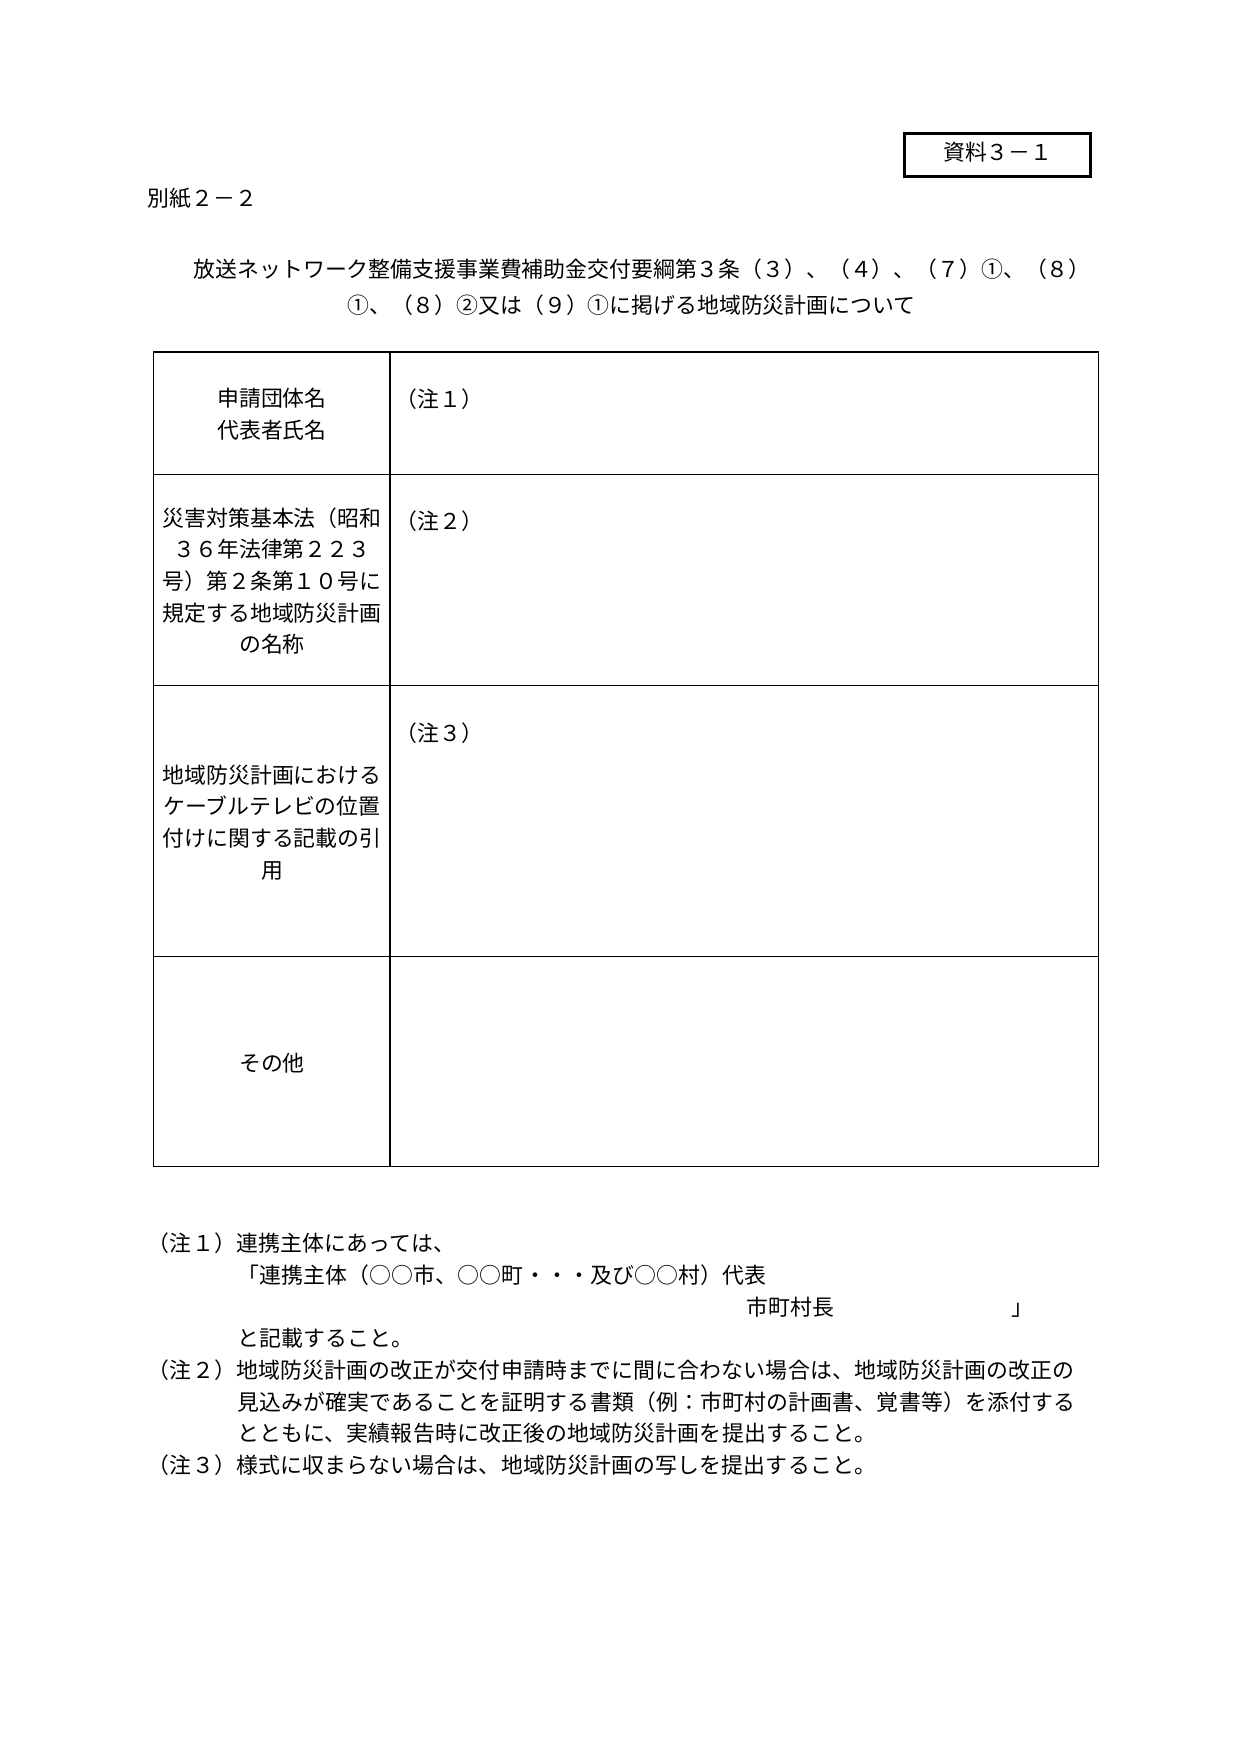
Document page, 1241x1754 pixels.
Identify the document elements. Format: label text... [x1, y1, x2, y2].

table_cell （注２） [391, 475, 1098, 685]
table_cell その他 [154, 957, 389, 1166]
text 別紙２－２ [148, 179, 1092, 215]
table_cell 災害対策基本法（昭和３６年法律第２２３号）第２条第１０号に規定する地域防災計画の名称 [154, 475, 389, 685]
table_cell [391, 957, 1098, 1166]
table_cell 地域防災計画におけるケーブルテレビの位置付けに関する記載の引用 [154, 686, 389, 956]
table_header （注１） [391, 353, 1098, 473]
table_cell （注３） [391, 686, 1098, 956]
text 「連携主体（○○市、○○町・・・及び○○村）代表 [148, 1258, 1092, 1289]
text と記載すること。 [148, 1321, 1092, 1353]
text 市町村長 」 [148, 1289, 1092, 1321]
text 放送ネットワーク整備支援事業費補助金交付要綱第３条（３）、（４）、（７）①、（８）①、（８）②又は（９）①に掲げる地域防災計画について [169, 250, 1092, 322]
text （注２）地域防災計画の改正が交付申請時までに間に合わない場合は、地域防災計画の改正の見込みが確実であることを証明する書類（例：市町村の計画書、覚書等）を添付するとともに、実績報告時に改正後の地域防災計画を提出すること。 [148, 1353, 1092, 1448]
text （注１）連携主体にあっては、 [148, 1226, 1092, 1258]
text （注３）様式に収まらない場合は、地域防災計画の写しを提出すること。 [148, 1448, 1092, 1479]
table_header 申請団体名 代表者氏名 [154, 353, 389, 473]
